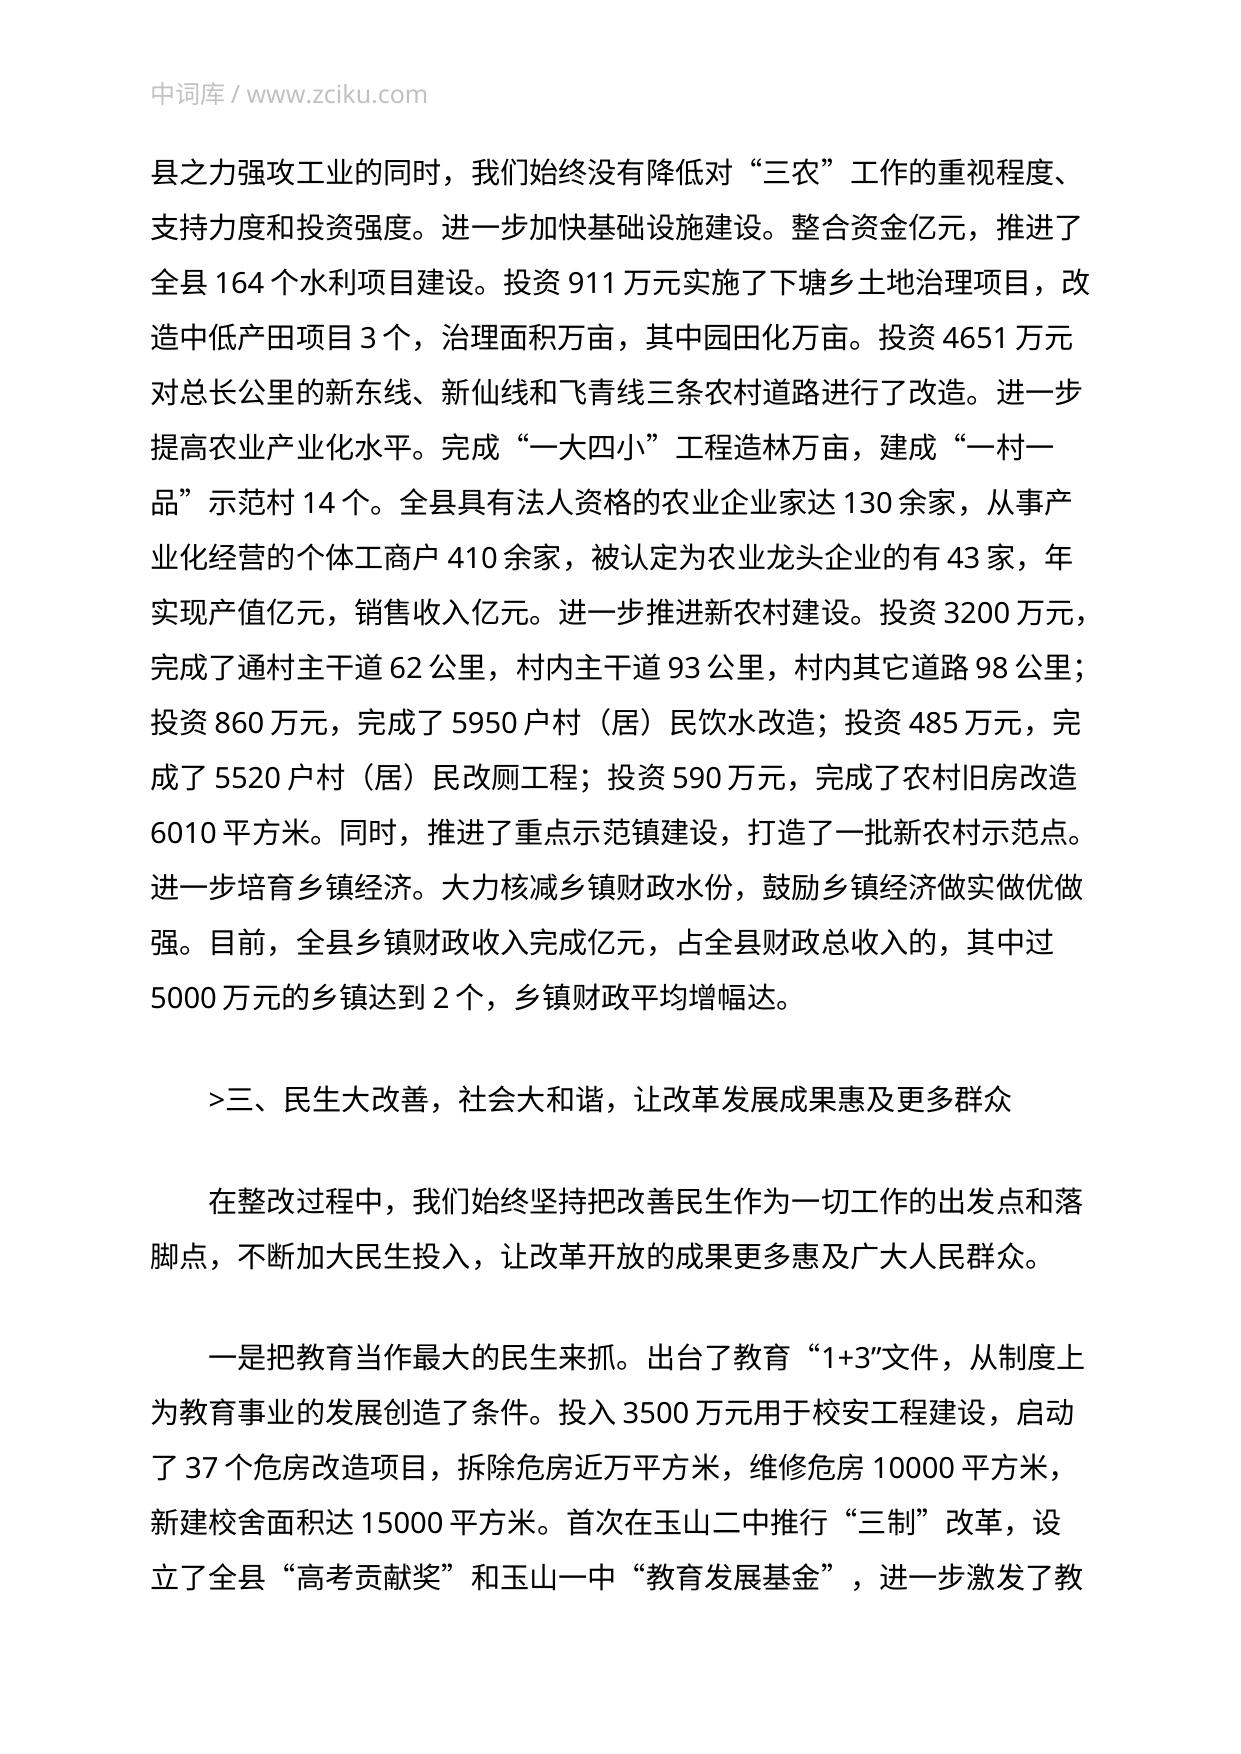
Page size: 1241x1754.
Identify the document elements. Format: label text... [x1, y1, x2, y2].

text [150, 1335, 1090, 1597]
text >三、民生大改善，社会大和谐，让改革发展成果惠及更多群众 [150, 1076, 1090, 1119]
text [150, 150, 1090, 1017]
text 在整改过程中，我们始终坚持把改善民生作为一切工作的出发点和落脚点，不断加大民生投入，让改革开放的成果更多惠及广大人民群众。 [150, 1178, 1090, 1276]
